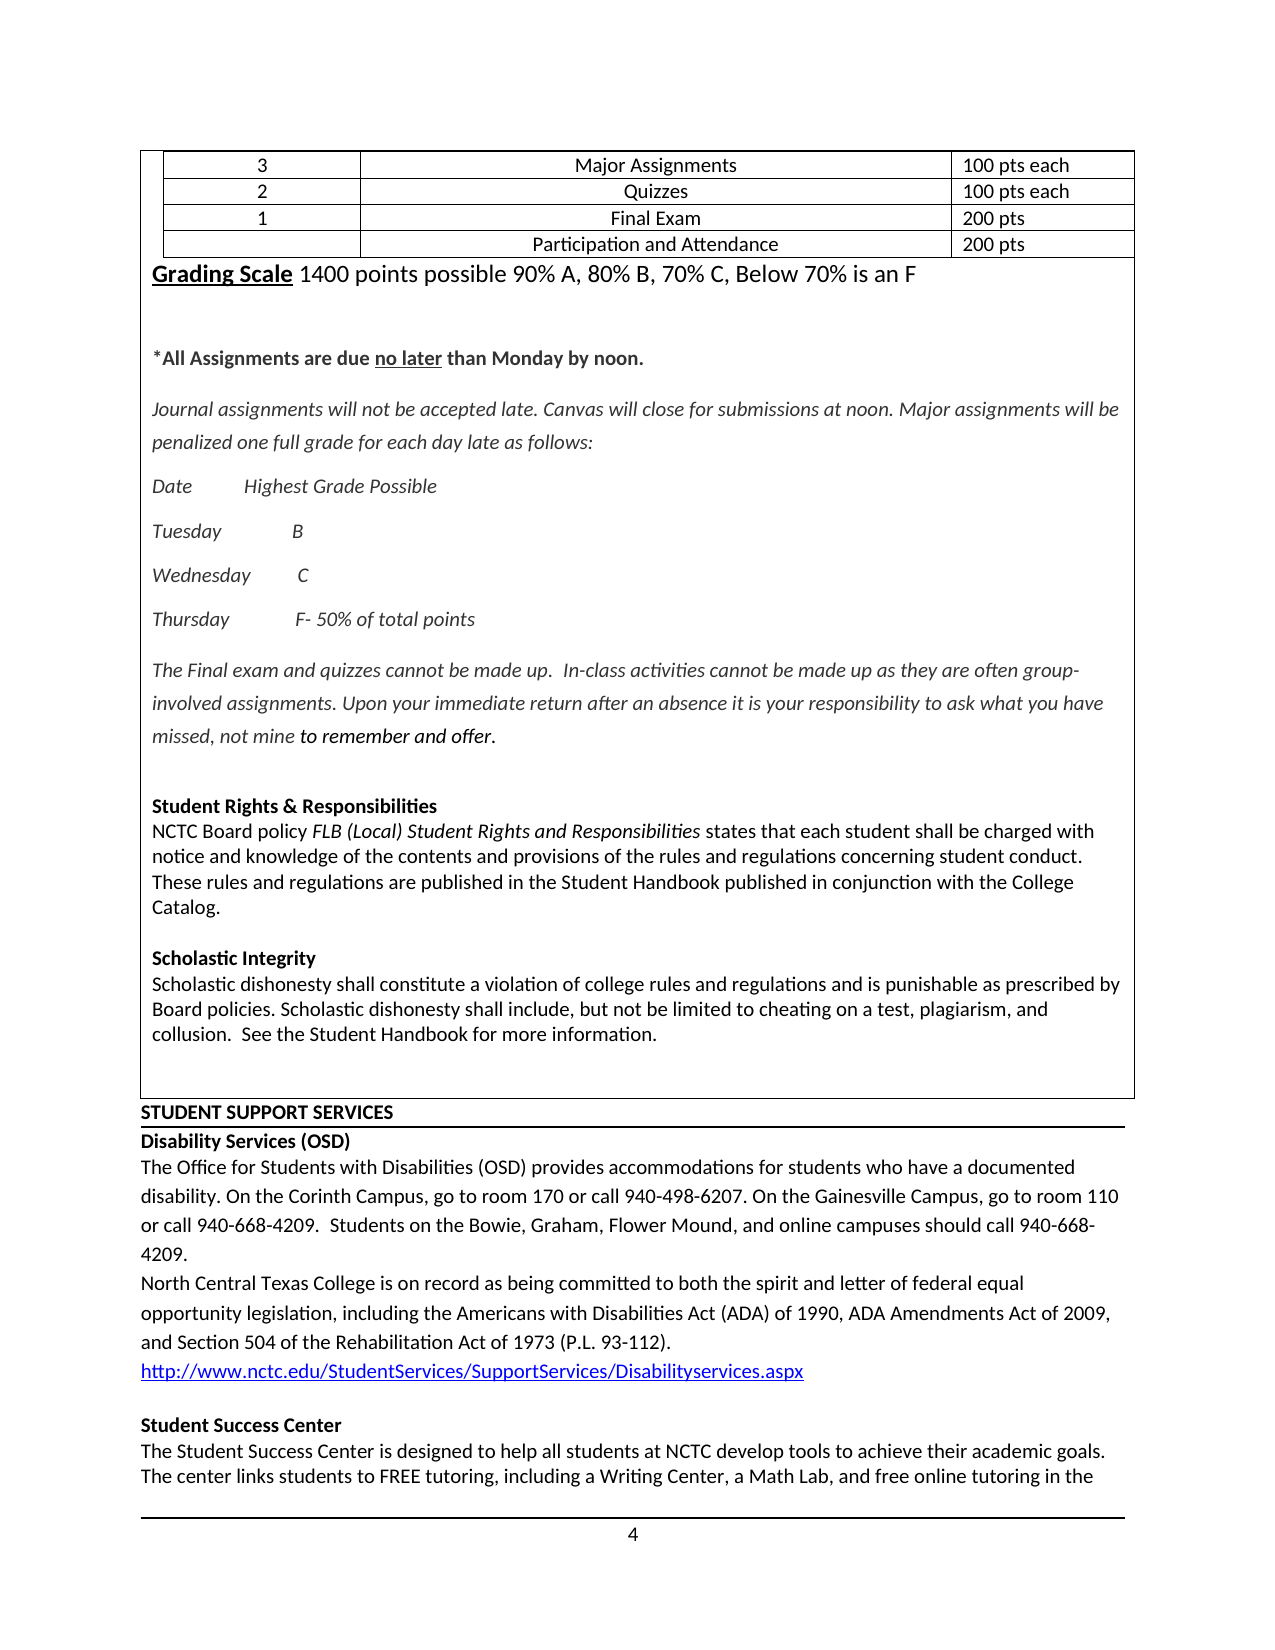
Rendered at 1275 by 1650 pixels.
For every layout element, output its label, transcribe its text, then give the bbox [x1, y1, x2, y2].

text North Central Texas College is on record as being committed to both the spirit and letter of federal equal opportunity legislation, including the Americans with Disabilities Act (ADA) of 1990, ADA Amendments Act of 2009, and Section 504 of the Rehabilitation Act of 1973 (P.L. 93-112). http://www.nctc.edu/StudentServices/SupportServices/Disabilityservices.aspx [141, 1271, 1125, 1383]
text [141, 1438, 1125, 1489]
text Disability Services (OSD) [141, 1128, 1125, 1154]
text Student Success Center [141, 1413, 1125, 1438]
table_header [141, 151, 1134, 1098]
text STUDENT SUPPORT SERVICES [141, 1099, 1125, 1126]
text The Office for Students with Disabilities (OSD) provides accommodations for students who have a documented disability. On the Corinth Campus, go to room 170 or call 940-498-6207. On the Gainesville Campus, go to room 110 or call 940-668-4209. Students on the Bowie, Graham, Flower Mound, and online campuses should call 940-668-4209. [141, 1154, 1125, 1267]
